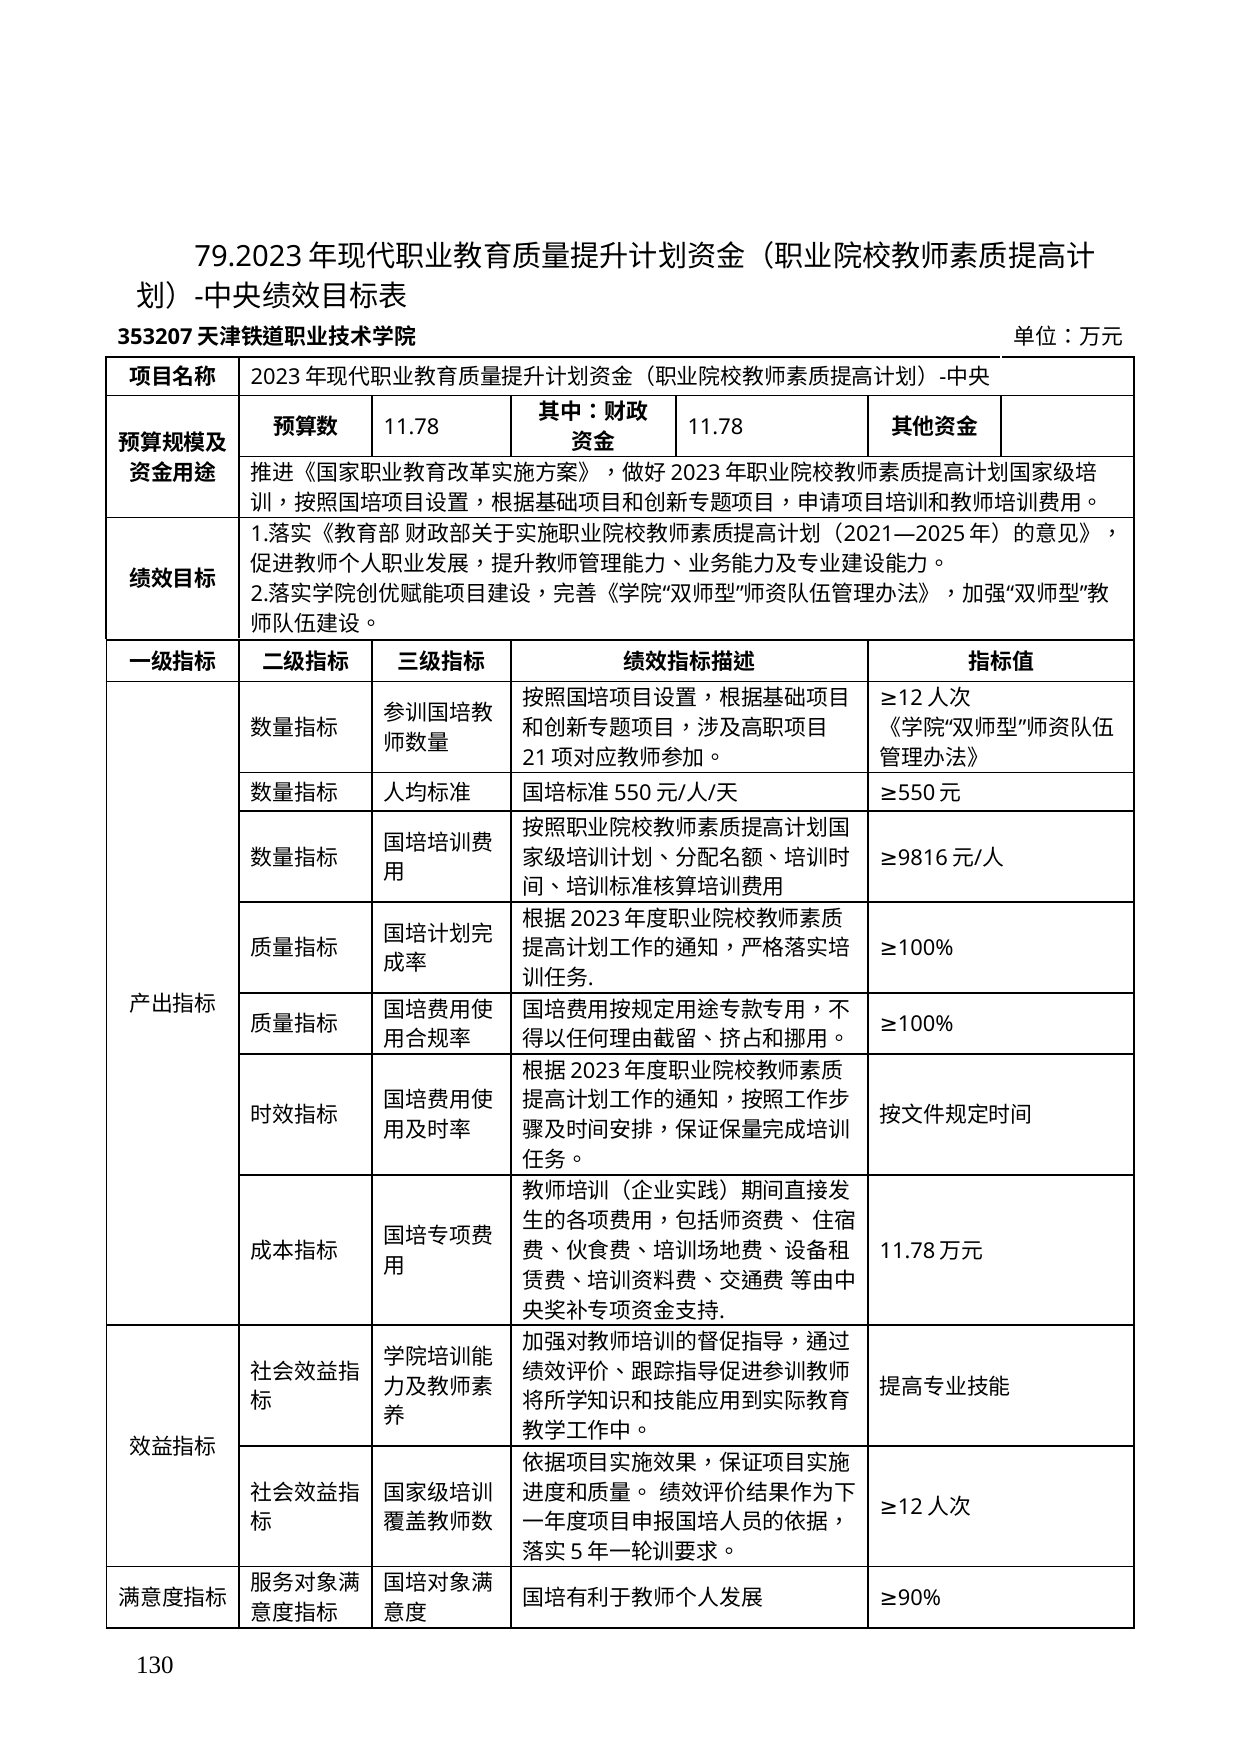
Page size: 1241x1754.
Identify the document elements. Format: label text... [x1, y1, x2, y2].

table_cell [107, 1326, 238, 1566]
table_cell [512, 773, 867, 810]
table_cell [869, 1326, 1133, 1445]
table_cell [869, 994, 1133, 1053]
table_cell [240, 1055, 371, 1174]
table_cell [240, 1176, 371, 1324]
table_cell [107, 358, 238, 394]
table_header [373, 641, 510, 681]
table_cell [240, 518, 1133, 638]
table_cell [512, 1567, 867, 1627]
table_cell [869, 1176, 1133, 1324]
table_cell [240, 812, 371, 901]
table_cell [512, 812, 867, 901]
text 79.2023年现代职业教育质量提升计划资金（职业院校教师素质提高计划）-中央绩效目标表 [136, 235, 1104, 315]
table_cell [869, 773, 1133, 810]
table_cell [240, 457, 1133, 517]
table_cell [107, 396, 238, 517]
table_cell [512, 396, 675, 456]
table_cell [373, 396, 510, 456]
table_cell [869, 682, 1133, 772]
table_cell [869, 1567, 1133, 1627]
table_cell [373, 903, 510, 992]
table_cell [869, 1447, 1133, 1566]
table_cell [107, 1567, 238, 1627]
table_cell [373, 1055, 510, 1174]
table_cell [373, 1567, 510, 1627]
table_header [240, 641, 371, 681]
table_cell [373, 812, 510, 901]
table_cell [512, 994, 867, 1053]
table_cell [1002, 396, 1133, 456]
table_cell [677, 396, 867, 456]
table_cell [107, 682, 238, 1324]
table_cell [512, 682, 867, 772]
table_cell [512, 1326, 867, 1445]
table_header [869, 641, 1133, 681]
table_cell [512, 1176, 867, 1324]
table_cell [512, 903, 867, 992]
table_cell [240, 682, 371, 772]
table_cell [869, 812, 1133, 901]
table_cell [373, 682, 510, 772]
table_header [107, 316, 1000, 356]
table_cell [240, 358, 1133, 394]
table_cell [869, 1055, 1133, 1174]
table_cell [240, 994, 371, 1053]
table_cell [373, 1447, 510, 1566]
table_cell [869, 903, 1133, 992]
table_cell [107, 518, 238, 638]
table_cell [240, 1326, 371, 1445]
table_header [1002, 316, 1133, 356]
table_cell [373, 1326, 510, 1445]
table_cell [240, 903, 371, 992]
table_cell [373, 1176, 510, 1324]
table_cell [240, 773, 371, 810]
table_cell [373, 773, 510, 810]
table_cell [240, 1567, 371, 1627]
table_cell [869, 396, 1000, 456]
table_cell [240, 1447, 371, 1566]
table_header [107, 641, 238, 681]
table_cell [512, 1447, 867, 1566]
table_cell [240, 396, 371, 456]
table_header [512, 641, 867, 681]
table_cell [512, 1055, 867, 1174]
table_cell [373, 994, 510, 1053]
